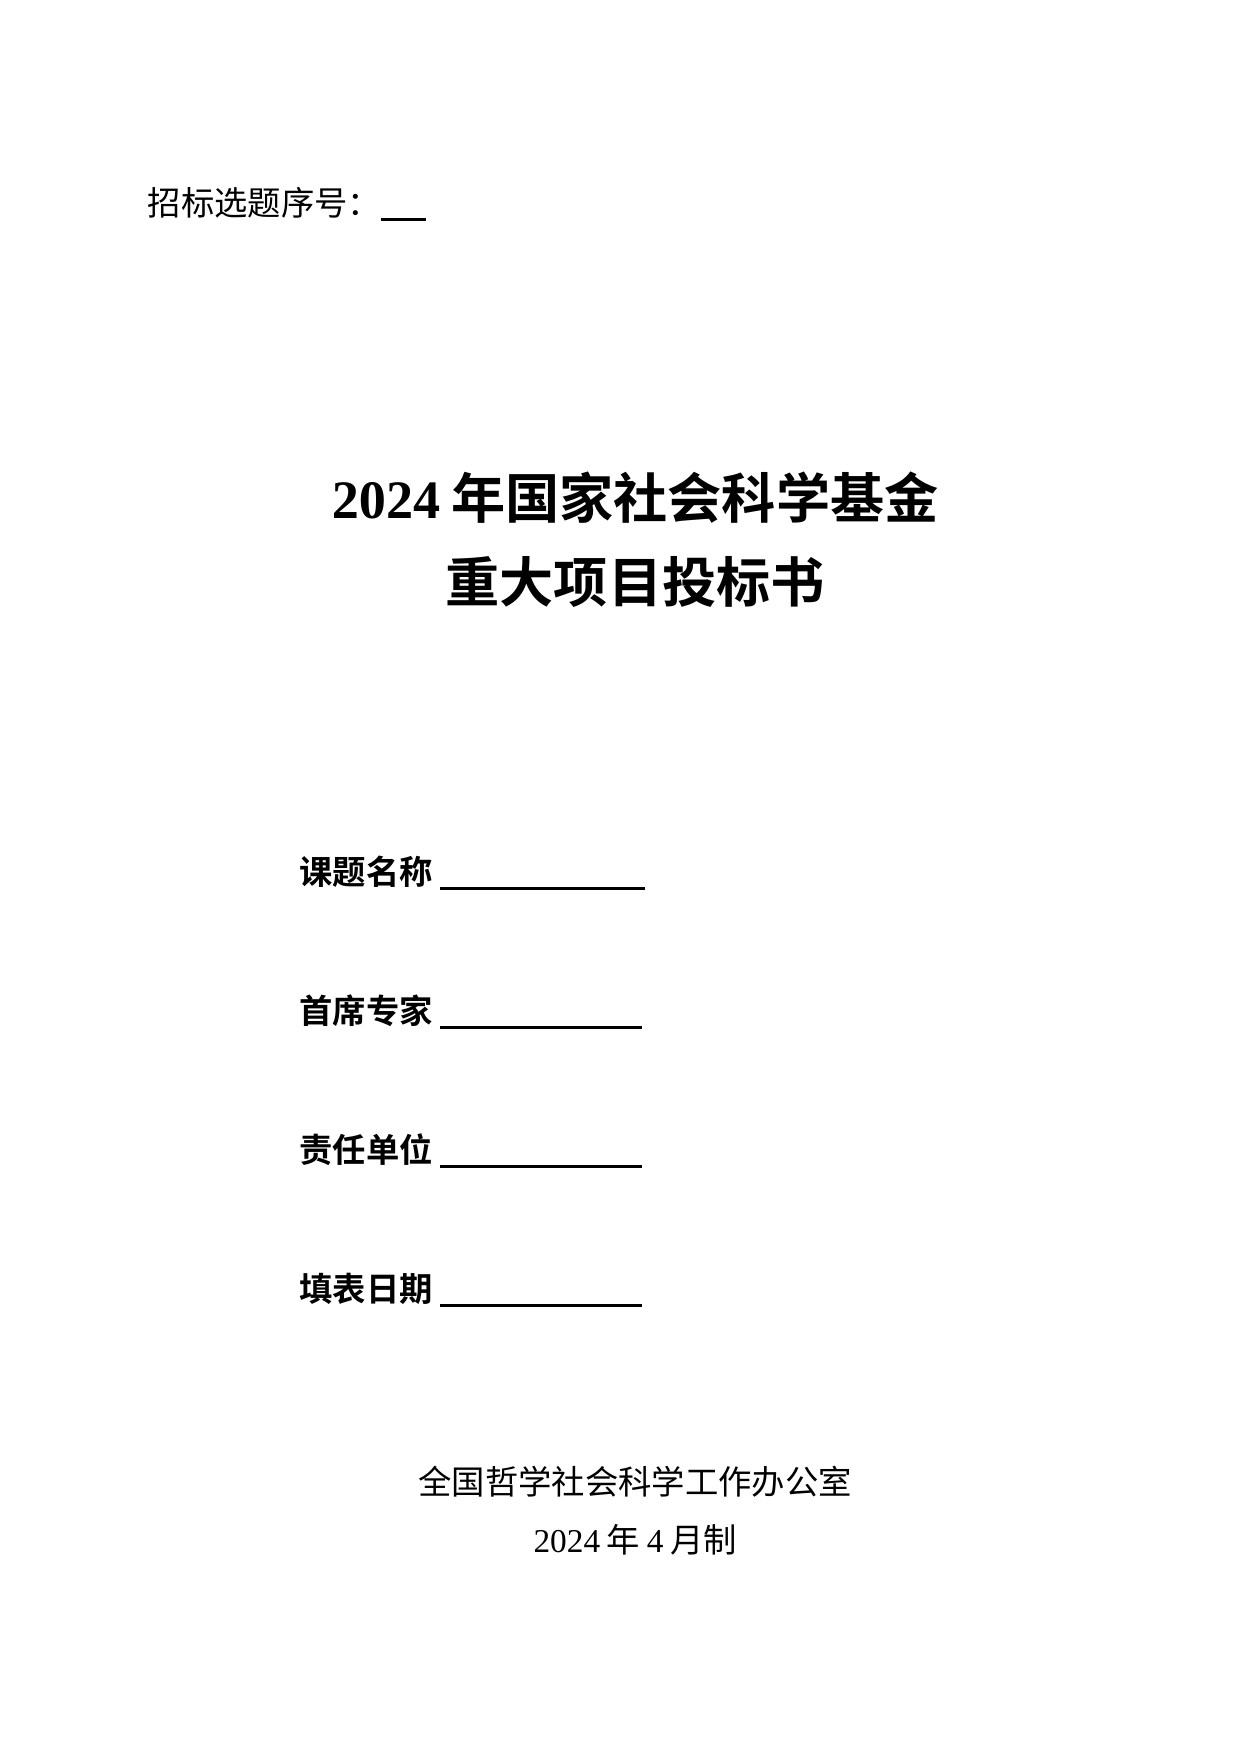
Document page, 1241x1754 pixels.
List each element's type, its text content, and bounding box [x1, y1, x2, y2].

text 2024年4月制 [148, 1506, 1122, 1564]
text 招标选题序号： [148, 177, 1122, 225]
text 全国哲学社会科学工作办公室 [148, 1448, 1122, 1506]
text 2024年国家社会科学基金 [148, 452, 1122, 536]
text 重大项目投标书 [148, 536, 1122, 619]
text 责任单位 [148, 1124, 1122, 1172]
text 课题名称 [148, 846, 1122, 894]
text 首席专家 [148, 985, 1122, 1033]
text 填表日期 [148, 1263, 1122, 1311]
